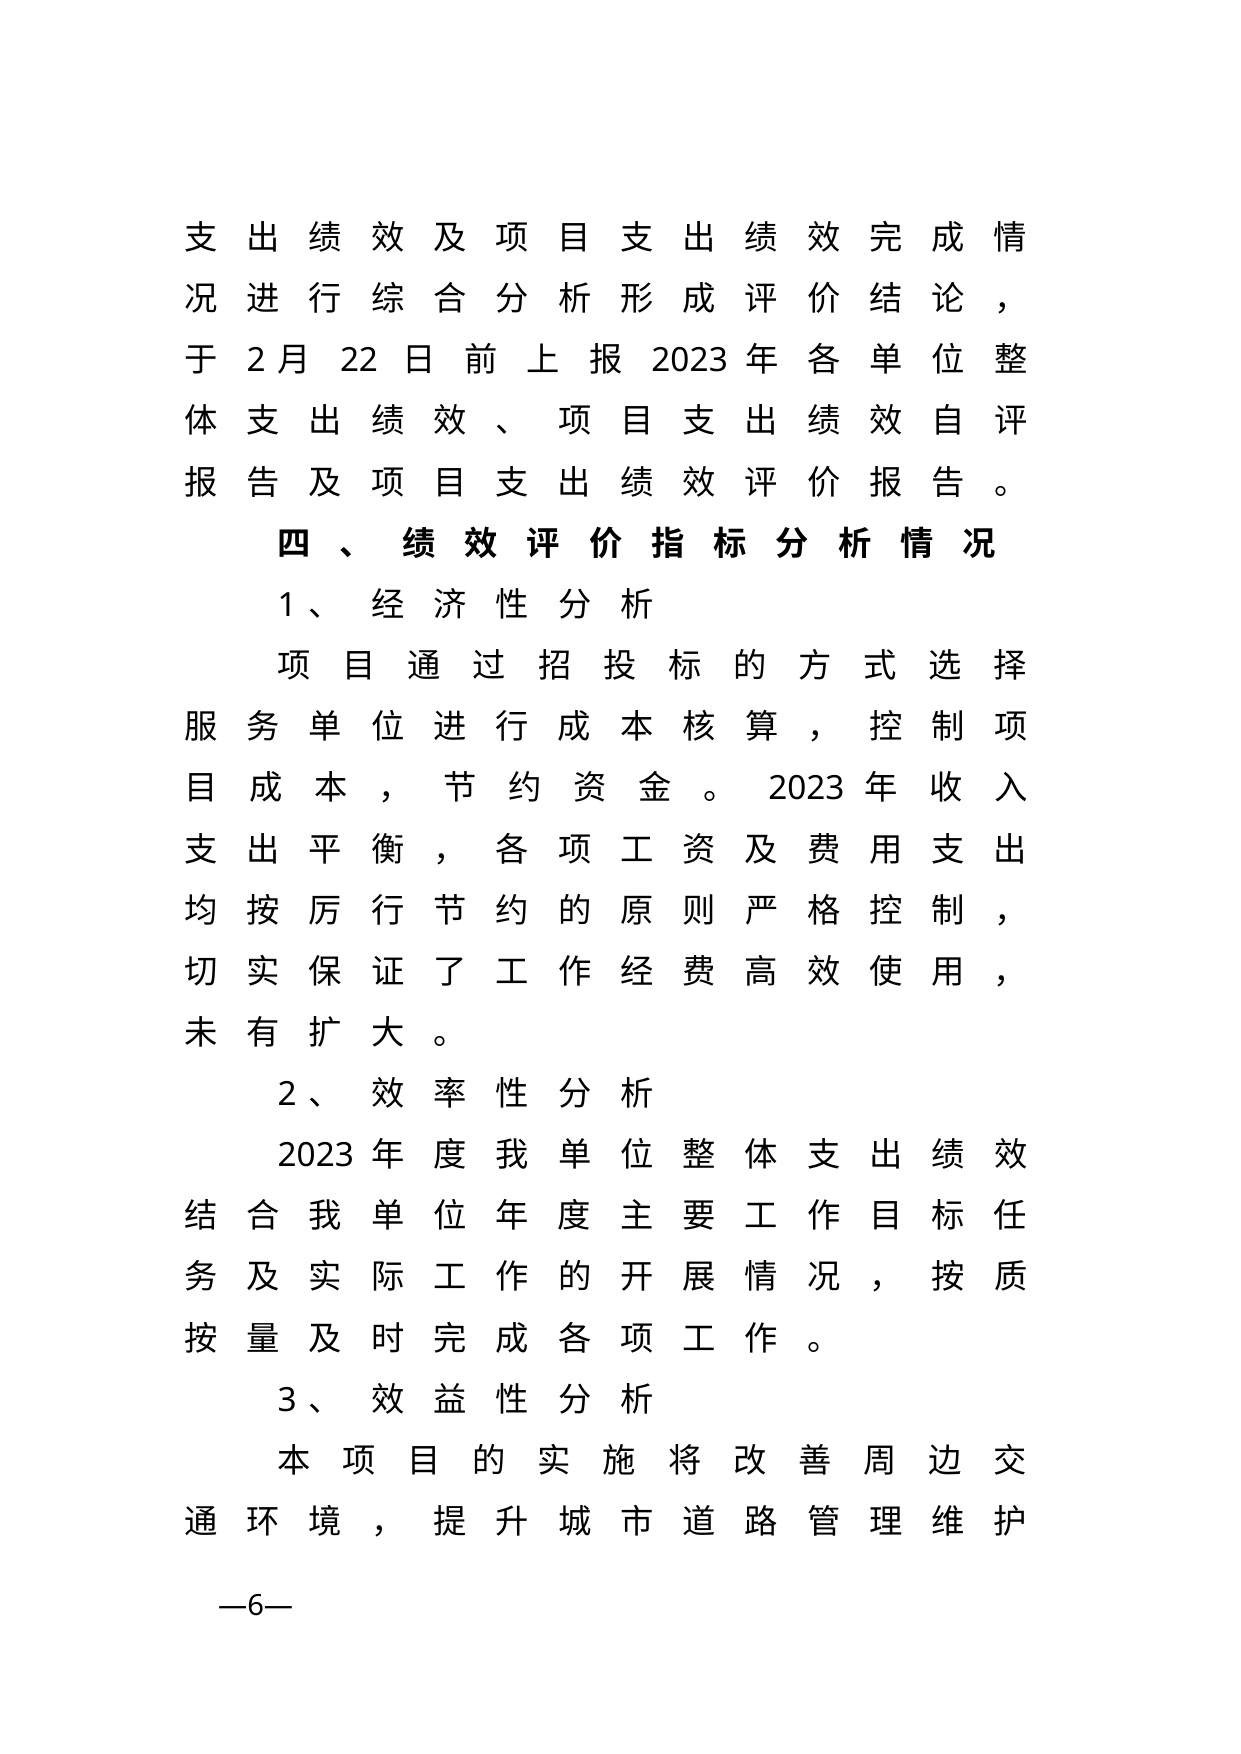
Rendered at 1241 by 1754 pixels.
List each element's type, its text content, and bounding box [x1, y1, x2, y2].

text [184, 1427, 1056, 1549]
text 四、绩效评价指标分析情况 [184, 510, 1056, 571]
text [184, 204, 1056, 510]
text 3、效益性分析 [184, 1366, 1056, 1427]
text 2023年度我单位整体支出绩效结合我单位年度主要工作目标任务及实际工作的开展情况，按质按量及时完成各项工作。 [184, 1122, 1056, 1366]
text 1、经济性分析 [184, 571, 1056, 632]
text 2、效率性分析 [184, 1060, 1056, 1122]
text 项目通过招投标的方式选择服务单位进行成本核算，控制项目成本，节约资金。2023年收入支出平衡，各项工资及费用支出均按厉行节约的原则严格控制，切实保证了工作经费高效使用，未有扩大。 [184, 632, 1056, 1060]
